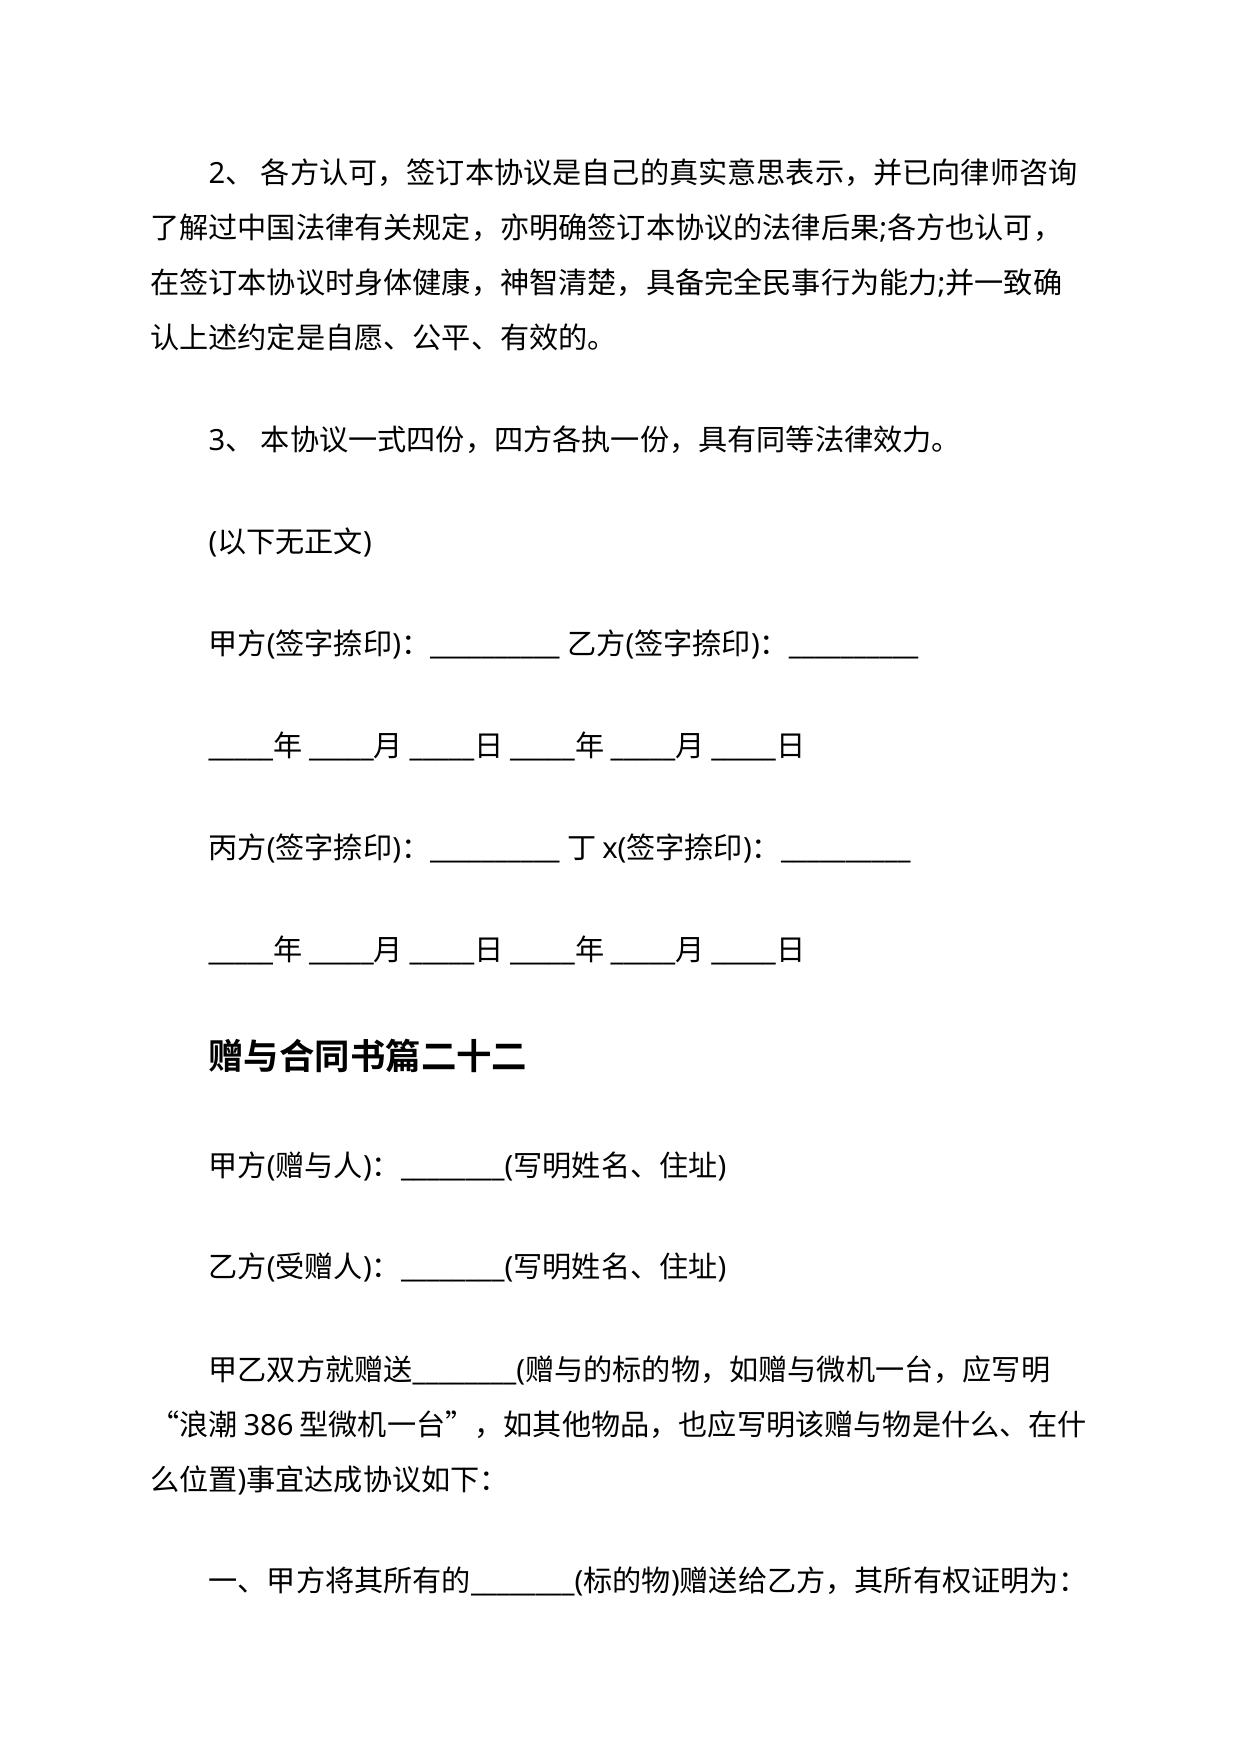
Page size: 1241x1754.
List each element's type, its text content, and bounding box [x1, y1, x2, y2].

text 丙方(签字捺印)：__________ 丁x(签字捺印)：__________ [150, 825, 1090, 867]
text 3、 本协议一式四份，四方各执一份，具有同等法律效力。 [150, 417, 1090, 459]
text 乙方(受赠人)：________(写明姓名、住址) [150, 1244, 1090, 1286]
text _____年 _____月 _____日 _____年 _____月 _____日 [150, 927, 1090, 969]
text 甲方(签字捺印)：__________ 乙方(签字捺印)：__________ [150, 621, 1090, 663]
text 赠与合同书篇二十二 [150, 1029, 1090, 1080]
text 甲乙双方就赠送________(赠与的标的物，如赠与微机一台，应写明“浪潮386型微机一台”，如其他物品，也应写明该赠与物是什么、在什么位置)事宜达成协议如下： [150, 1346, 1090, 1498]
text _____年 _____月 _____日 _____年 _____月 _____日 [150, 723, 1090, 765]
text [150, 1558, 1090, 1600]
text (以下无正文) [150, 519, 1090, 561]
text 2、 各方认可，签订本协议是自己的真实意思表示，并已向律师咨询了解过中国法律有关规定，亦明确签订本协议的法律后果;各方也认可，在签订本协议时身体健康，神智清楚，具备完全民事行为能力;并一致确认上述约定是自愿、公平、有效的。 [150, 150, 1090, 357]
text 甲方(赠与人)：________(写明姓名、住址) [150, 1142, 1090, 1184]
